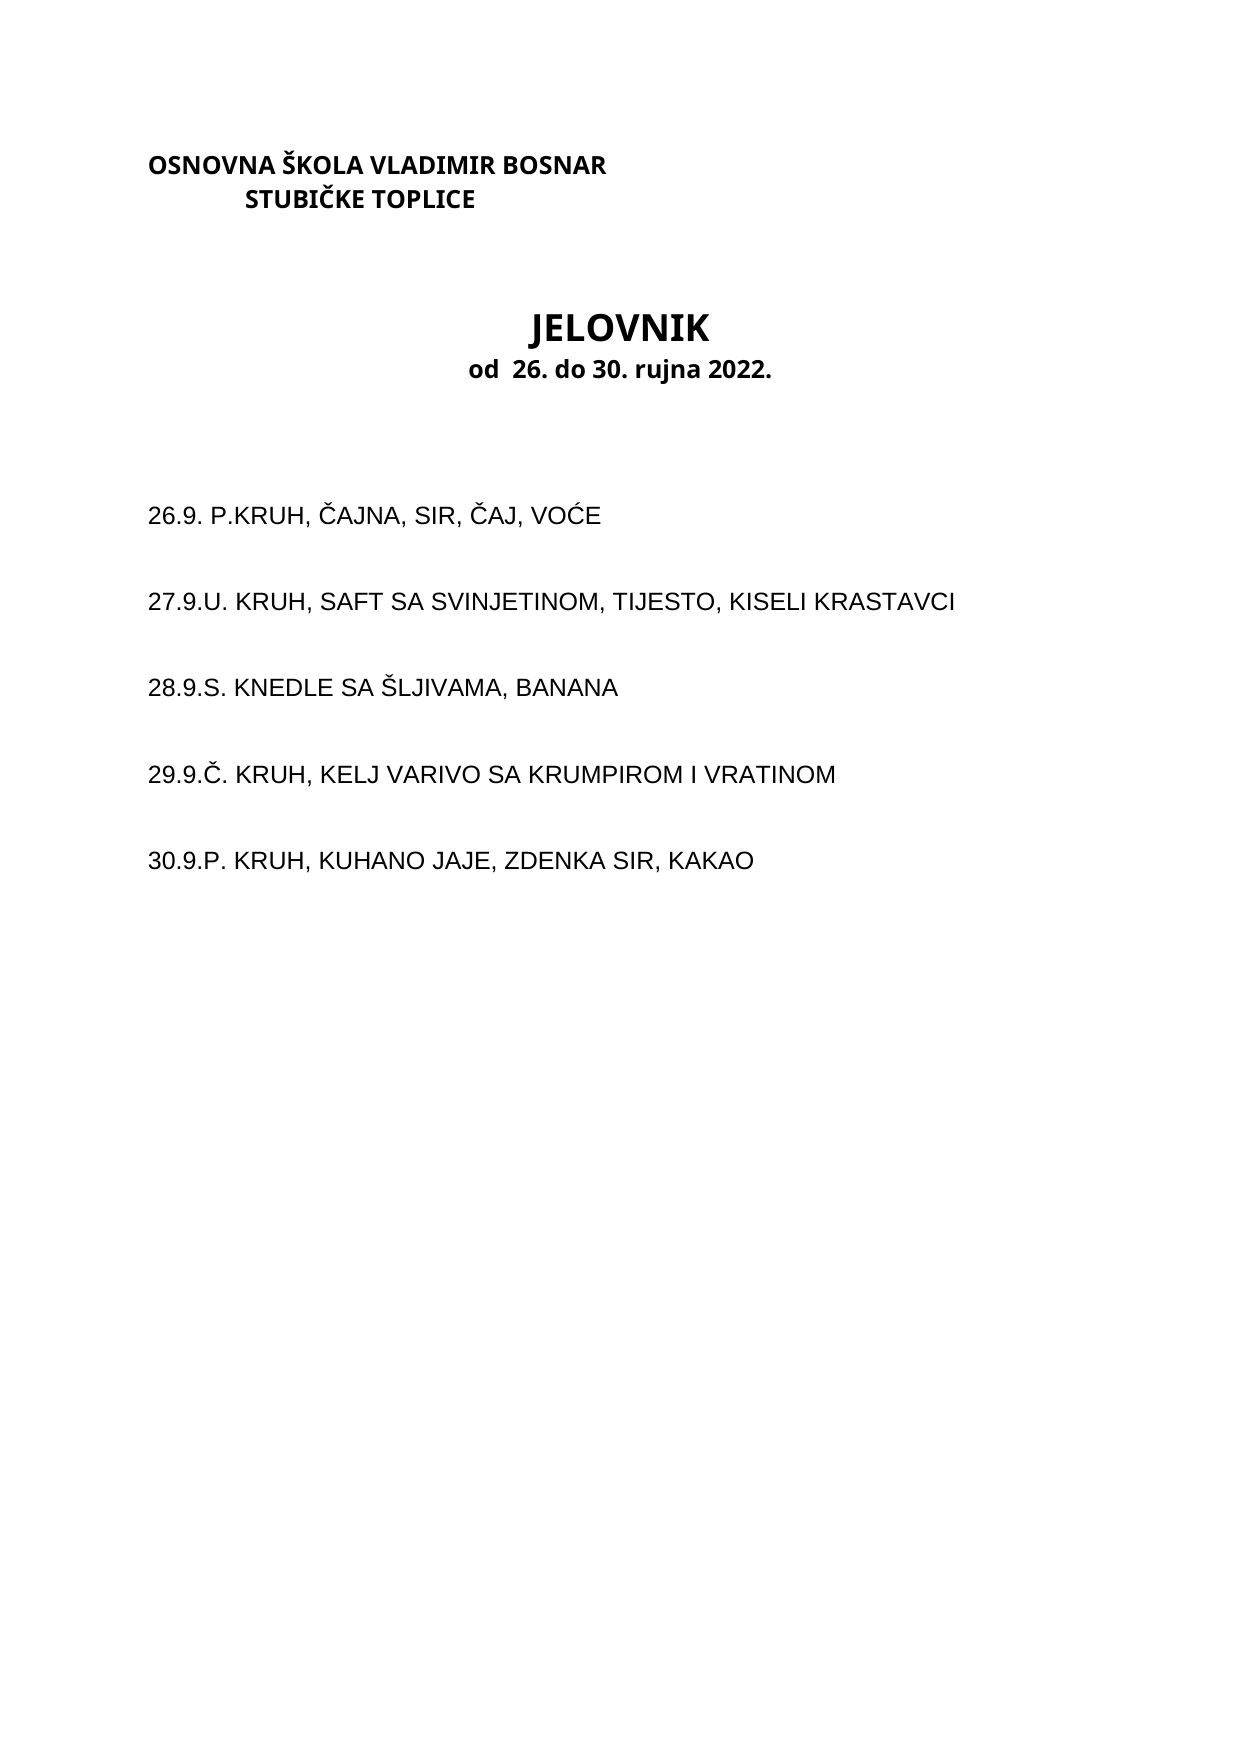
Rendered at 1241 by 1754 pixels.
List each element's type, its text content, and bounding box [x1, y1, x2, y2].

text 26.9. P.KRUH, ČAJNA, SIR, ČAJ, VOĆE [148, 501, 1093, 530]
text JELOVNIK [148, 301, 1093, 352]
text 30.9.P. KRUH, KUHANO JAJE, ZDENKA SIR, KAKAO [148, 846, 1093, 875]
text OSNOVNA ŠKOLA VLADIMIR BOSNAR [148, 148, 1093, 182]
text 27.9.U. KRUH, SAFT SA SVINJETINOM, TIJESTO, KISELI KRASTAVCI [148, 587, 1093, 616]
text od 26. do 30. rujna 2022. [148, 352, 1093, 386]
text 29.9.Č. KRUH, KELJ VARIVO SA KRUMPIROM I VRATINOM [148, 760, 1093, 788]
text STUBIČKE TOPLICE [148, 182, 1093, 216]
text 28.9.S. KNEDLE SA ŠLJIVAMA, BANANA [148, 673, 1093, 702]
